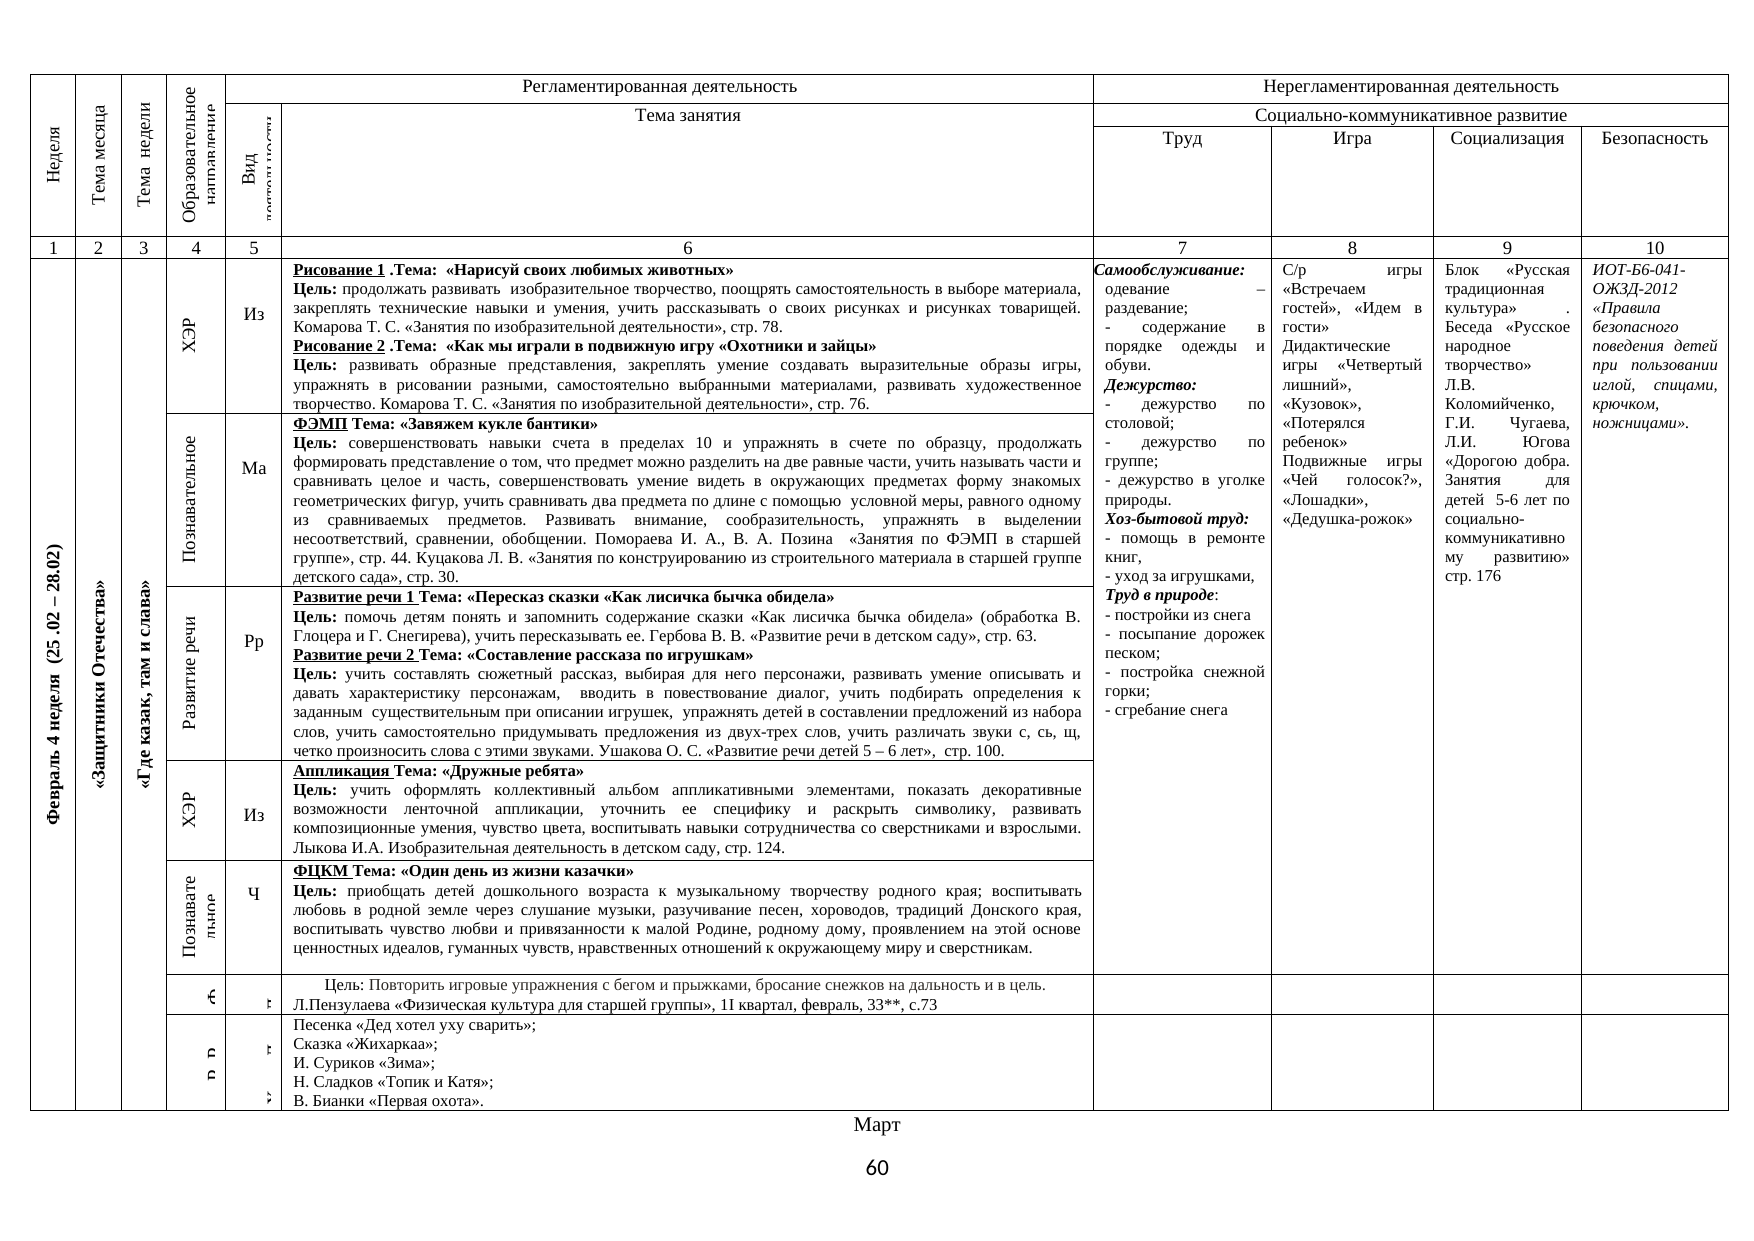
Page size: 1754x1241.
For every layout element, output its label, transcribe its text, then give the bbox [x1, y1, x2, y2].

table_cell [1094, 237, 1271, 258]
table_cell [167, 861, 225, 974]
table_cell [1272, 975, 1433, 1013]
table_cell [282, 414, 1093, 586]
text Март [75, 1111, 1679, 1136]
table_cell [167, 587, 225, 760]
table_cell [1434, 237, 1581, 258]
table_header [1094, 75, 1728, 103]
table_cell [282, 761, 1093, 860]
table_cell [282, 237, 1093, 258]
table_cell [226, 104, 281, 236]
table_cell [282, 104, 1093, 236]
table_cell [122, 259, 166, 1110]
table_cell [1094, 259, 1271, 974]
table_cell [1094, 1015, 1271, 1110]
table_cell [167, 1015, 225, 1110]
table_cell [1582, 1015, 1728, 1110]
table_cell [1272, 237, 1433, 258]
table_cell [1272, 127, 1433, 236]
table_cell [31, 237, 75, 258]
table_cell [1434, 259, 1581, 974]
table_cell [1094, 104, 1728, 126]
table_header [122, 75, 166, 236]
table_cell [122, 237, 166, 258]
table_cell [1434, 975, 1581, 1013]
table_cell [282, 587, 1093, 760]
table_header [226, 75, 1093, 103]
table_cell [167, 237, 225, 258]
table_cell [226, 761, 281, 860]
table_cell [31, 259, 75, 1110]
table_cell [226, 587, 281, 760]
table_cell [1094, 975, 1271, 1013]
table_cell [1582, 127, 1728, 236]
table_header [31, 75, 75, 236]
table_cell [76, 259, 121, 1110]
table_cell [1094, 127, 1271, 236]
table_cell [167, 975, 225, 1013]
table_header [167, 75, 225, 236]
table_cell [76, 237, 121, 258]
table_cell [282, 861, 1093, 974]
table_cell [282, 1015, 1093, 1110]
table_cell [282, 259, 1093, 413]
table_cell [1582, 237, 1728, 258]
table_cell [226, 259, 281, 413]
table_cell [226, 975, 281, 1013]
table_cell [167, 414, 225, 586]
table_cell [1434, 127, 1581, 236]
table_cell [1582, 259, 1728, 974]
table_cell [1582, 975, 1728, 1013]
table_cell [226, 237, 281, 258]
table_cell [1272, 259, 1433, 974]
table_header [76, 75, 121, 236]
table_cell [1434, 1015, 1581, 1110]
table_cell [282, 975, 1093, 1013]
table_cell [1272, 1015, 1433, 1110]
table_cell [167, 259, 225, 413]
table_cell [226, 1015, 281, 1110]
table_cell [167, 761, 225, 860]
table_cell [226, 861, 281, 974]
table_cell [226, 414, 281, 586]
